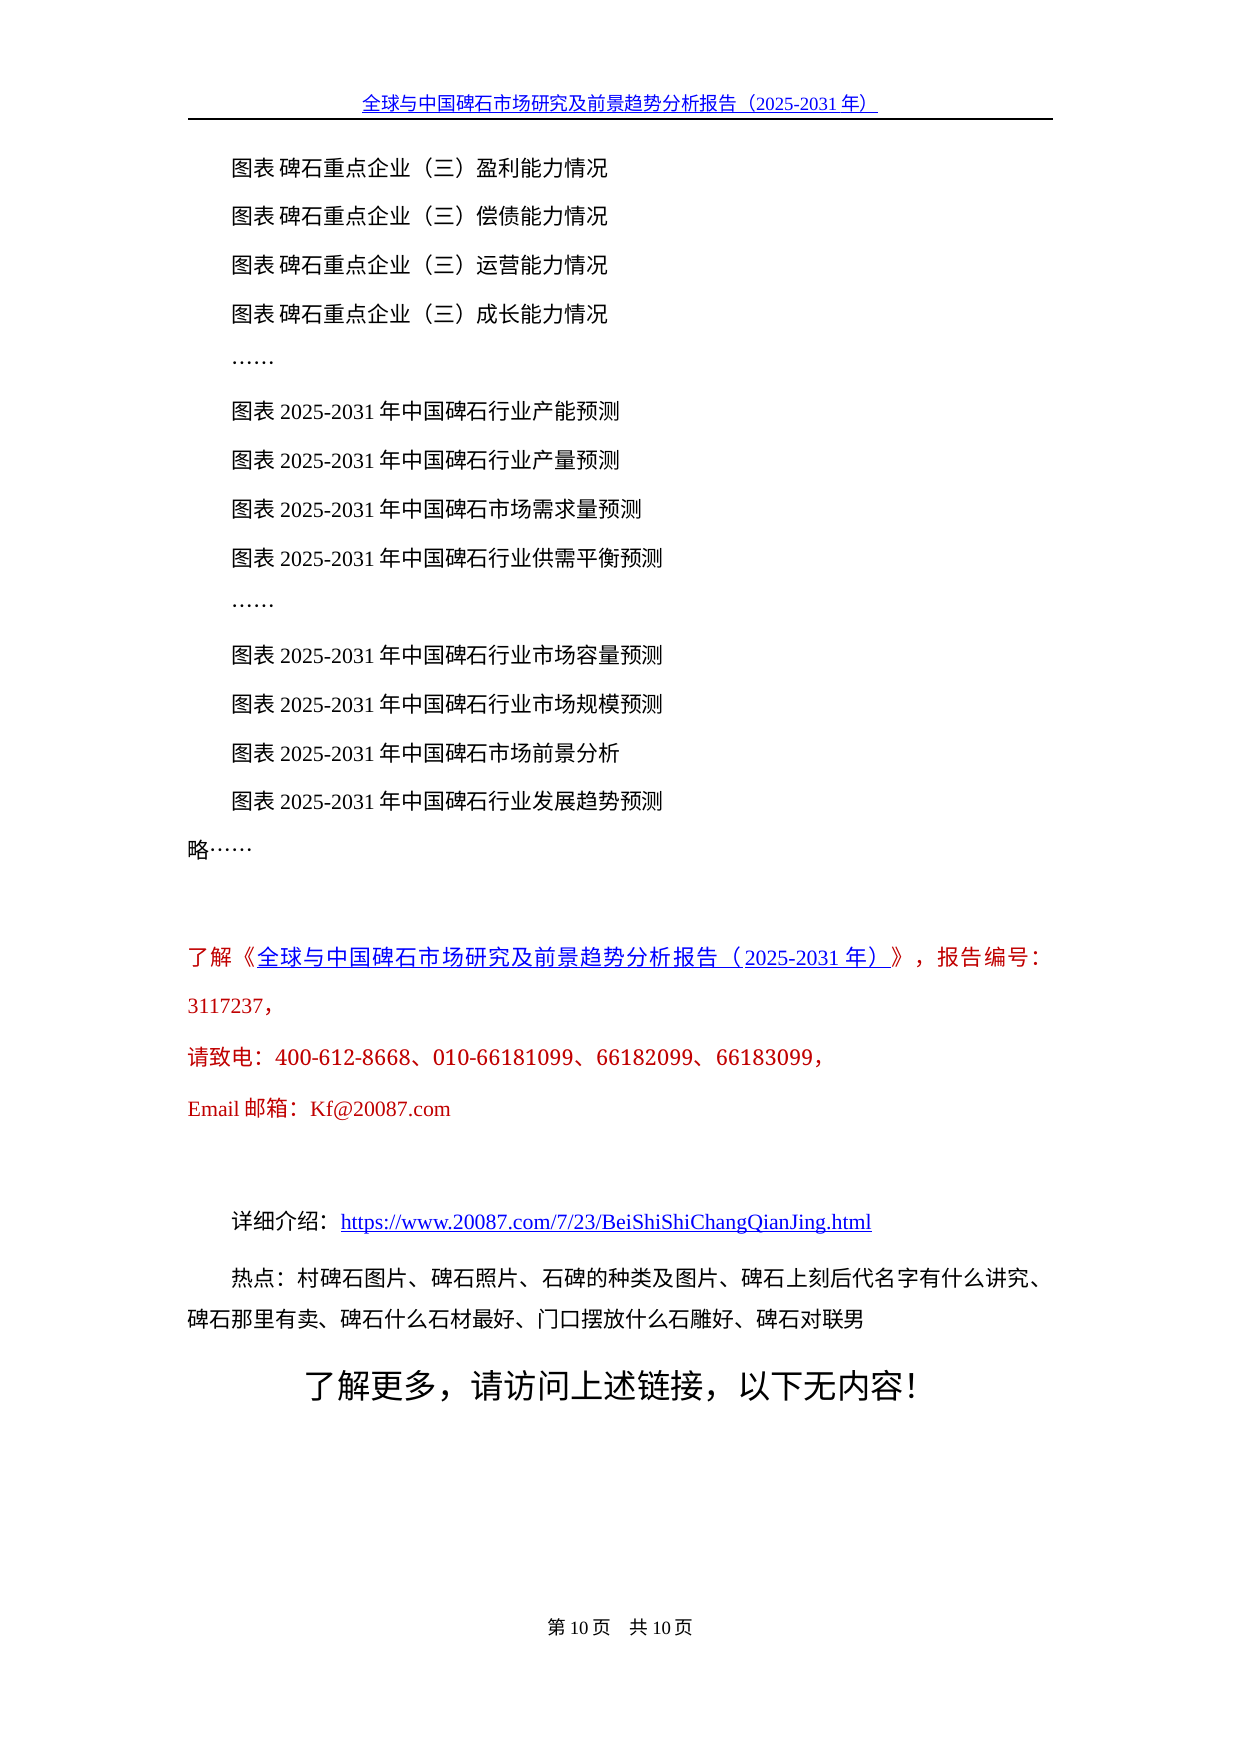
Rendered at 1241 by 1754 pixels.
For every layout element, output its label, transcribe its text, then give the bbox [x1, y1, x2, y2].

text 了解《全球与中国碑石市场研究及前景趋势分析报告（2025-2031年）》，报告编号：3117237， [187, 939, 1053, 1020]
text Email邮箱：Kf@20087.com [187, 1091, 1053, 1123]
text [187, 150, 1053, 865]
text 热点：村碑石图片、碑石照片、石碑的种类及图片、碑石上刻后代名字有什么讲究、碑石那里有卖、碑石什么石材最好、门口摆放什么石雕好、碑石对联男 [187, 1261, 1053, 1334]
text 请致电：400-612-8668、010-66181099、66182099、66183099， [187, 1039, 1053, 1072]
title 了解更多，请访问上述链接，以下无内容！ [187, 1351, 1053, 1416]
text 详细介绍：https://www.20087.com/7/23/BeiShiShiChangQianJing.html [187, 1204, 1053, 1236]
